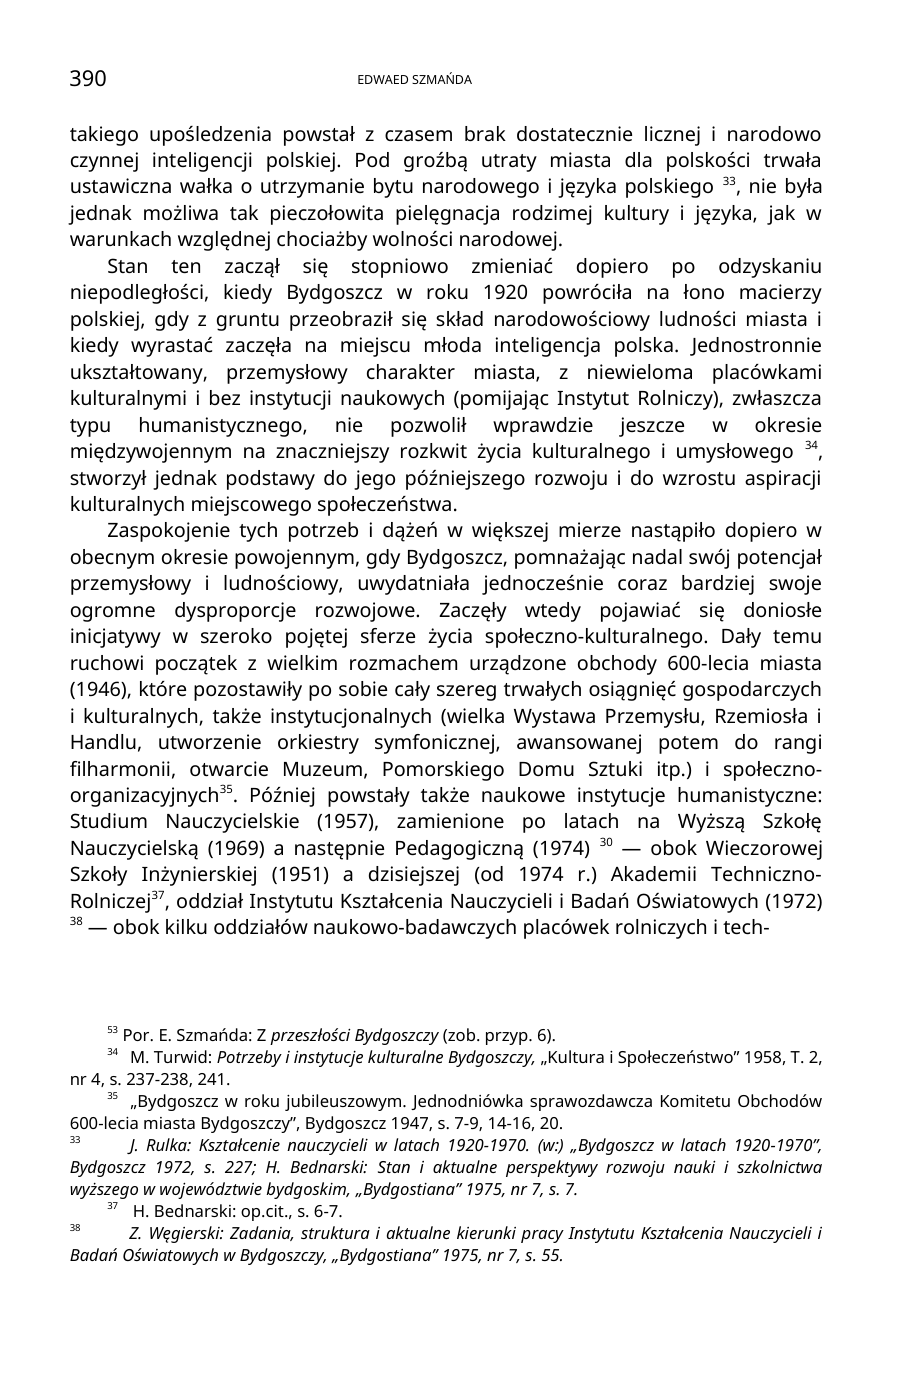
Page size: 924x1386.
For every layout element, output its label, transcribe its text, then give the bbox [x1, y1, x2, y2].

text 53 Por. E. Szmańda: Z przeszłości Bydgoszczy (zob. przyp. 6). [69, 1024, 823, 1046]
text takiego upośledzenia powstał z czasem brak dostatecznie licznej i narodowo czynnej inteligencji polskiej. Pod groźbą utraty miasta dla polskości trwała ustawiczna wałka o utrzymanie bytu narodowego i języka polskiego 33, nie była jednak możliwa tak pieczołowita pielęgnacja rodzimej kultury i języka, jak w warunkach względnej chociażby wolności narodowej. [69, 120, 823, 252]
text Zaspokojenie tych potrzeb i dążeń w większej mierze nastąpiło dopiero w obecnym okresie powojennym, gdy Bydgoszcz, pomnażając nadal swój potencjał przemysłowy i ludnościowy, uwydatniała jednocześnie coraz bardziej swoje ogromne dysproporcje rozwojowe. Zaczęły wtedy pojawiać się doniosłe inicjatywy w szeroko pojętej sferze życia społeczno-kulturalnego. Dały temu ruchowi początek z wielkim rozmachem urządzone obchody 600-lecia miasta (1946), które pozostawiły po sobie cały szereg trwałych osiągnięć gospodarczych i kulturalnych, także instytucjonalnych (wielka Wystawa Przemysłu, Rzemiosła i Handlu, utworzenie orkiestry symfonicznej, awansowanej potem do rangi filharmonii, otwarcie Muzeum, Pomorskiego Domu Sztuki itp.) i społeczno-organizacyjnych35. Później powstały także naukowe instytucje humanistyczne: Studium Nauczycielskie (1957), zamienione po latach na Wyższą Szkołę Nauczycielską (1969) a następnie Pedagogiczną (1974) 30 — obok Wieczorowej Szkoły Inżynierskiej (1951) a dzisiejszej (od 1974 r.) Akademii Techniczno-Rolniczej37, oddział Instytutu Kształcenia Nauczycieli i Badań Oświatowych (1972) 38 — obok kilku oddziałów naukowo-badawczych placówek rolniczych i tech- [69, 517, 823, 940]
text EDWAED SZMAŃDA [357, 74, 472, 87]
text 390 [69, 69, 107, 91]
list M. Turwid: Potrzeby i instytucje kulturalne Bydgoszczy, „Kultura i Społeczeństwo” 1958, T. 2, nr 4, s. 237-238, 241. [69, 1046, 823, 1090]
list J. Rulka: Kształcenie nauczycieli w latach 1920-1970. (w:) „Bydgoszcz w latach 1920-1970”, Bydgoszcz 1972, s. 227; H. Bednarski: Stan i aktualne perspektywy rozwoju nauki i szkolnictwa wyższego w województwie bydgoskim, „Bydgostiana” 1975, nr 7, s. 7. [69, 1134, 823, 1200]
list H. Bednarski: op.cit., s. 6-7. [69, 1200, 823, 1222]
text Stan ten zaczął się stopniowo zmieniać dopiero po odzyskaniu niepodległości, kiedy Bydgoszcz w roku 1920 powróciła na łono macierzy polskiej, gdy z gruntu przeobraził się skład narodowościowy ludności miasta i kiedy wyrastać zaczęła na miejscu młoda inteligencja polska. Jednostronnie ukształtowany, przemysłowy charakter miasta, z niewieloma placówkami kulturalnymi i bez instytucji naukowych (pomijając Instytut Rolniczy), zwłaszcza typu humanistycznego, nie pozwolił wprawdzie jeszcze w okresie międzywojennym na znaczniejszy rozkwit życia kulturalnego i umysłowego 34, stworzył jednak podstawy do jego późniejszego rozwoju i do wzrostu aspiracji kulturalnych miejscowego społeczeństwa. [69, 252, 823, 517]
list Z. Węgierski: Zadania, struktura i aktualne kierunki pracy Instytutu Kształcenia Nauczycieli i Badań Oświatowych w Bydgoszczy, „Bydgostiana” 1975, nr 7, s. 55. [69, 1222, 823, 1266]
list „Bydgoszcz w roku jubileuszowym. Jednodniówka sprawozdawcza Komitetu Obchodów 600-lecia miasta Bydgoszczy”, Bydgoszcz 1947, s. 7-9, 14-16, 20. [69, 1090, 823, 1134]
